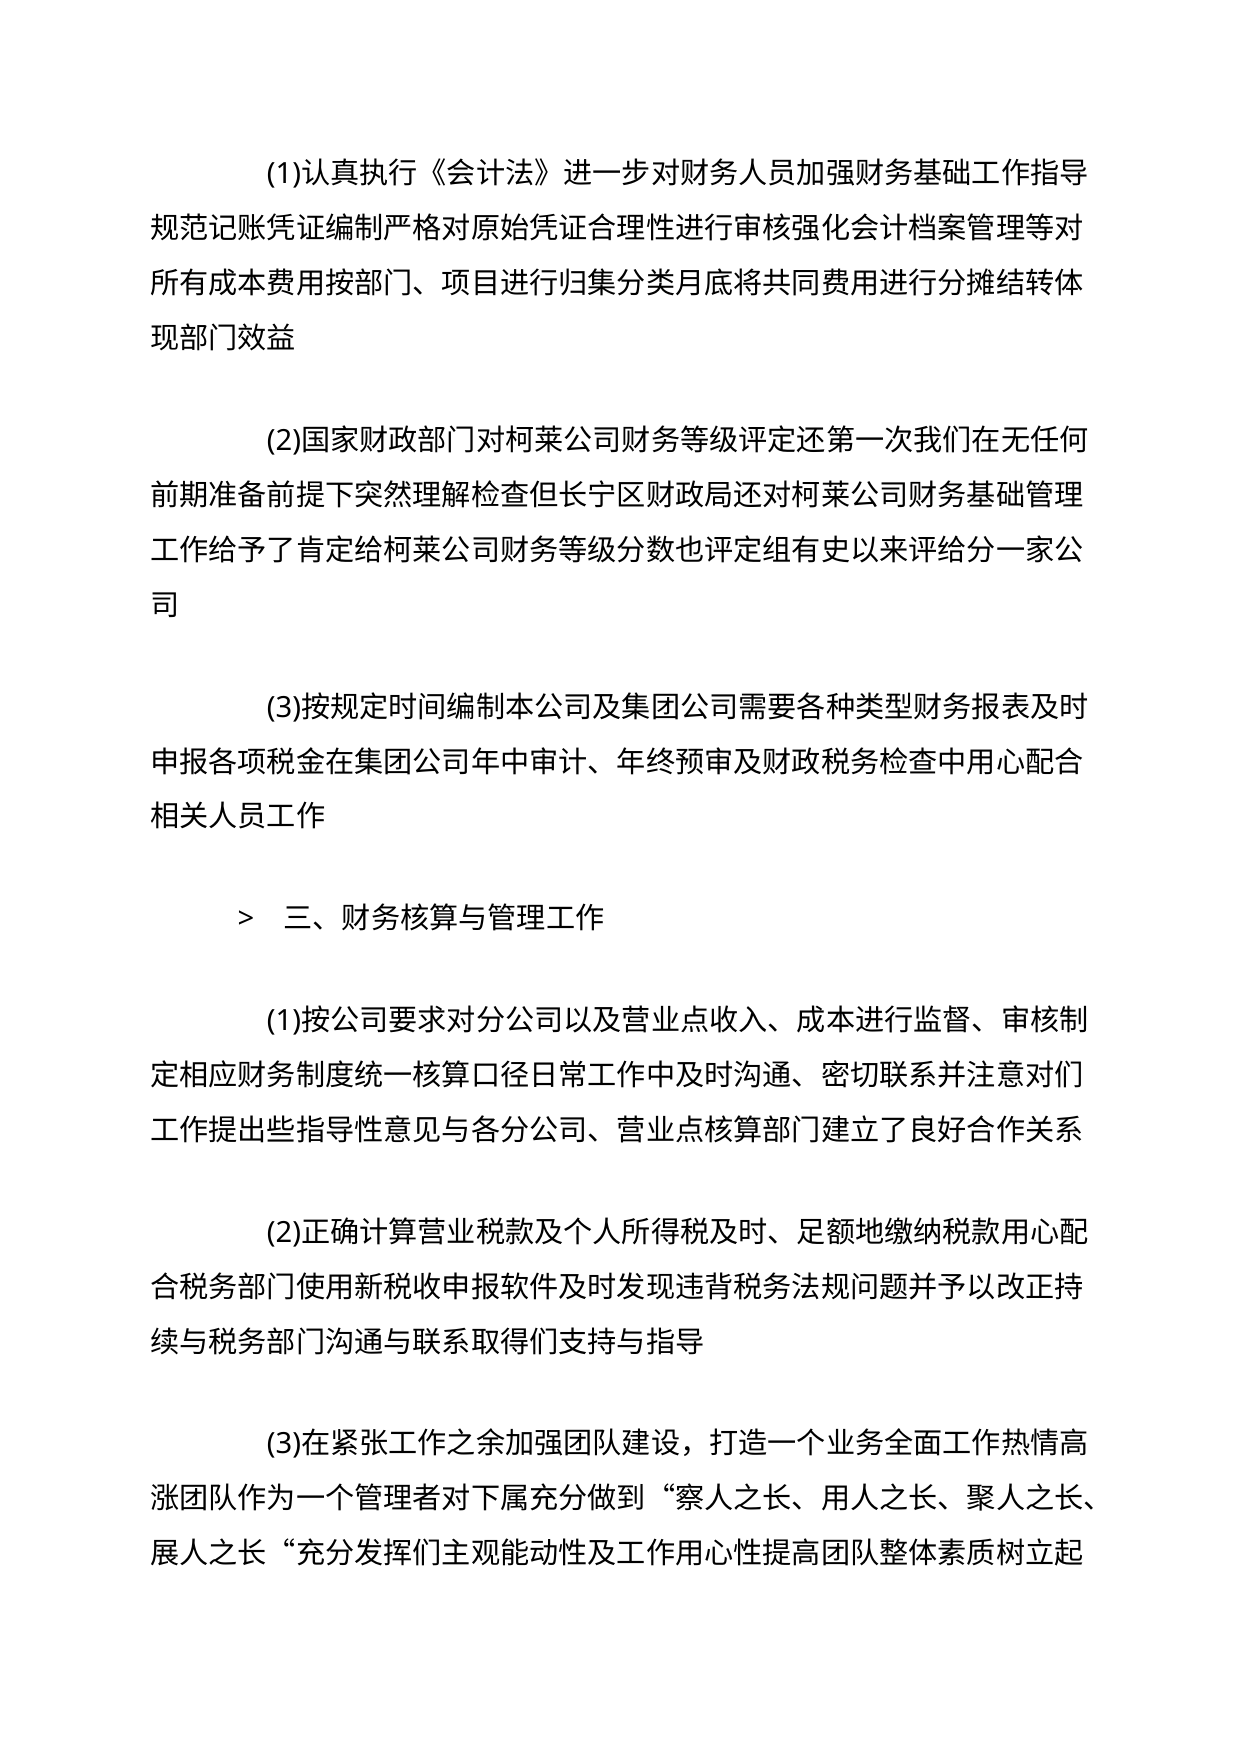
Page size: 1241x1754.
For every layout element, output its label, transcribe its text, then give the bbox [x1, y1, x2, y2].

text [150, 1420, 1090, 1572]
text > 三、财务核算与管理工作 [150, 895, 1090, 937]
text (2)国家财政部门对柯莱公司财务等级评定还第一次我们在无任何前期准备前提下突然理解检查但长宁区财政局还对柯莱公司财务基础管理工作给予了肯定给柯莱公司财务等级分数也评定组有史以来评给分一家公司 [150, 417, 1090, 624]
text (1)按公司要求对分公司以及营业点收入、成本进行监督、审核制定相应财务制度统一核算口径日常工作中及时沟通、密切联系并注意对们工作提出些指导性意见与各分公司、营业点核算部门建立了良好合作关系 [150, 997, 1090, 1149]
text (3)按规定时间编制本公司及集团公司需要各种类型财务报表及时申报各项税金在集团公司年中审计、年终预审及财政税务检查中用心配合相关人员工作 [150, 683, 1090, 835]
text (2)正确计算营业税款及个人所得税及时、足额地缴纳税款用心配合税务部门使用新税收申报软件及时发现违背税务法规问题并予以改正持续与税务部门沟通与联系取得们支持与指导 [150, 1208, 1090, 1361]
text (1)认真执行《会计法》进一步对财务人员加强财务基础工作指导规范记账凭证编制严格对原始凭证合理性进行审核强化会计档案管理等对所有成本费用按部门、项目进行归集分类月底将共同费用进行分摊结转体现部门效益 [150, 150, 1090, 357]
